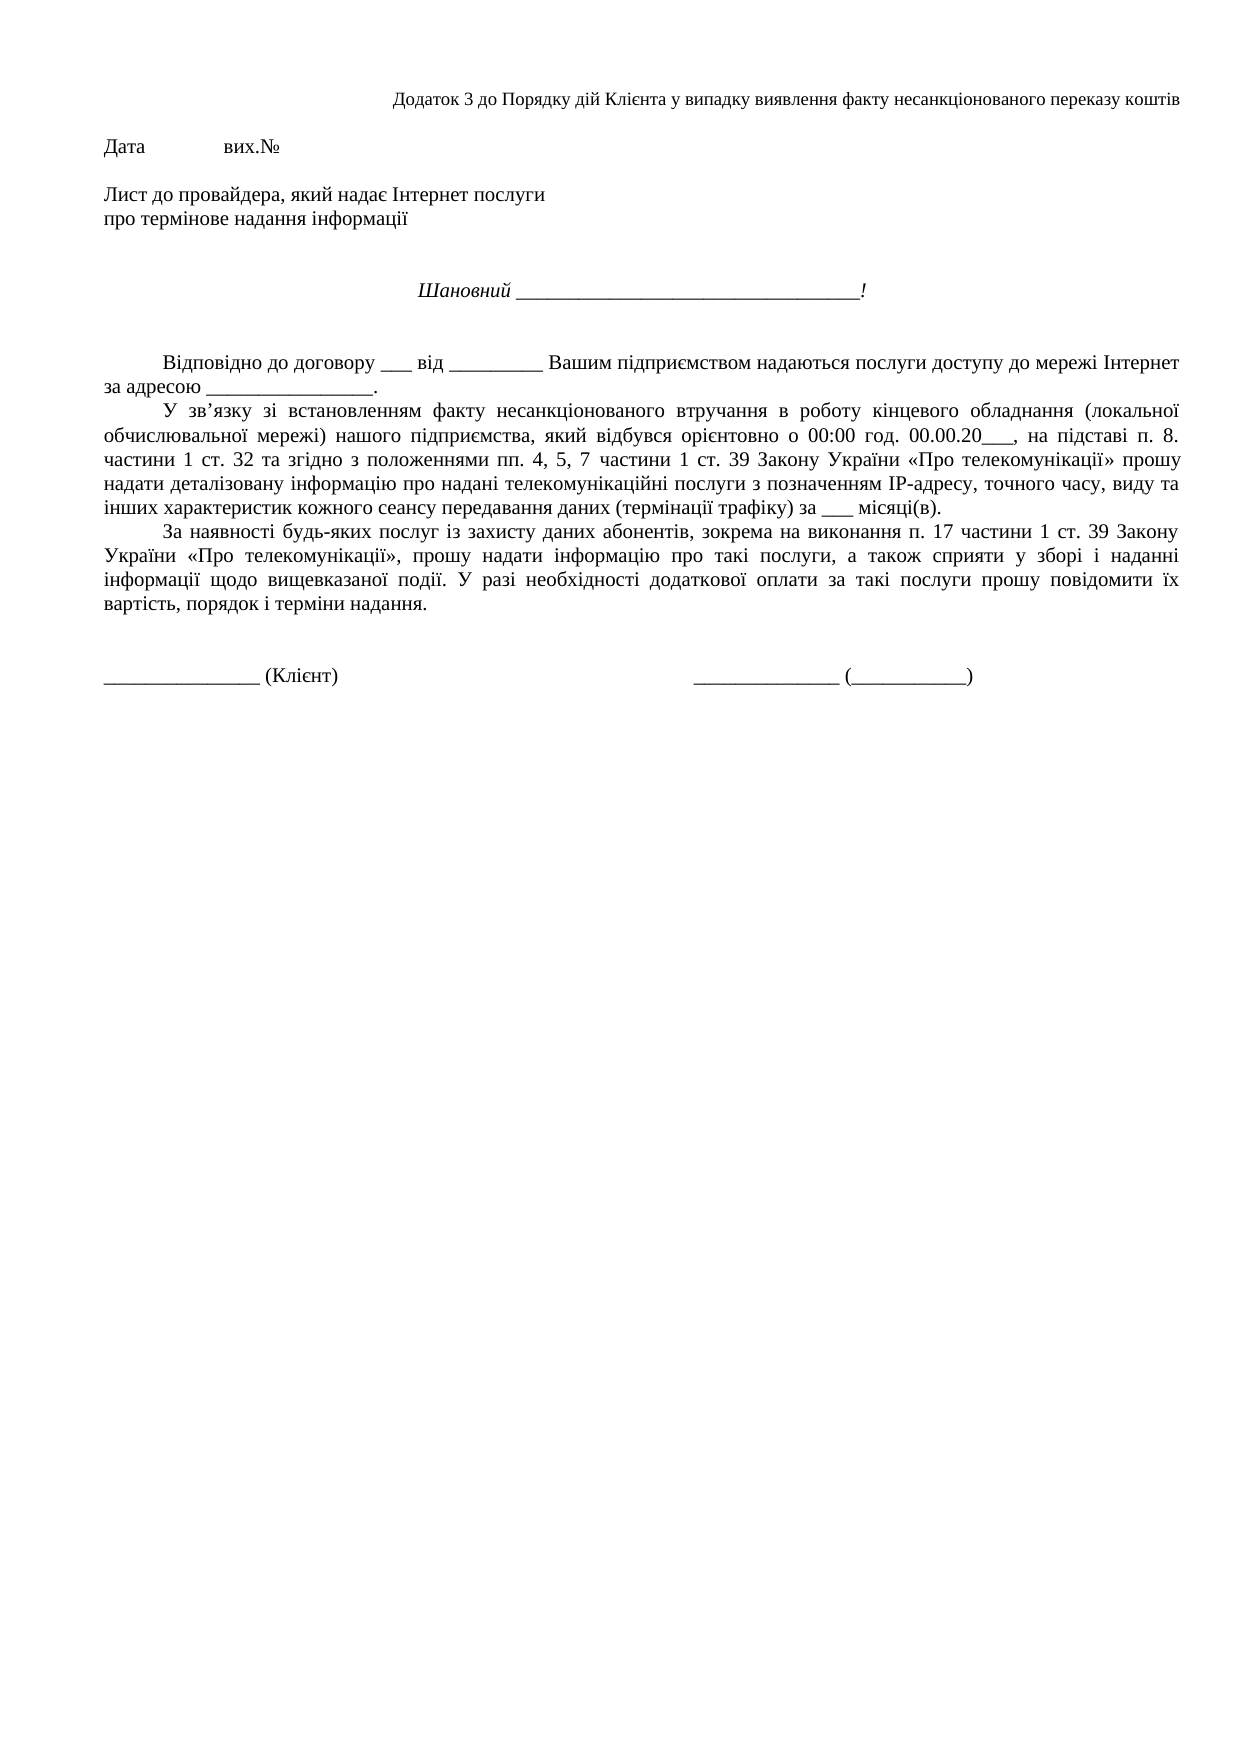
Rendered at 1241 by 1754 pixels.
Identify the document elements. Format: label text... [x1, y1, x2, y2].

text Лист до провайдера, який надає Інтернет послуги [103, 182, 1181, 206]
text про термінове надання інформації [103, 206, 1181, 230]
text Шановний _________________________________! [103, 278, 1181, 302]
text Відповідно до договору ___ від _________ Вашим підприємством надаються послуги доступу до мережі Інтернет за адресою ________________. [103, 350, 1181, 398]
text У зв’язку зі встановленням факту несанкціонованого втручання в роботу кінцевого обладнання (локальної обчислювальної мережі) нашого підприємства, який відбувся орієнтовно о 00:00 год. 00.00.20___, на підставі п. 8. частини 1 ст. 32 та згідно з положеннями пп. 4, 5, 7 частини 1 ст. 39 Закону України «Про телекомунікації» прошу надати деталізовану інформацію про надані телекомунікаційні послуги з позначенням ІР-адресу, точного часу, виду та інших характеристик кожного сеансу передавання даних (термінації трафіку) за ___ місяці(в). [103, 398, 1181, 519]
text Додаток 3 до Порядку дій Клієнта у випадку виявлення факту несанкціонованого переказу коштів [74, 88, 1181, 110]
text За наявності будь-яких послуг із захисту даних абонентів, зокрема на виконання п. 17 частини 1 ст. 39 Закону України «Про телекомунікації», прошу надати інформацію про такі послуги, а також сприяти у зборі і наданні інформації щодо вищевказаної події. У разі необхідності додаткової оплати за такі послуги прошу повідомити їх вартість, порядок і терміни надання. [103, 519, 1181, 615]
text Дата вих.№ [103, 134, 1181, 158]
text _______________ (Клієнт) ______________ (___________) [103, 663, 1181, 687]
